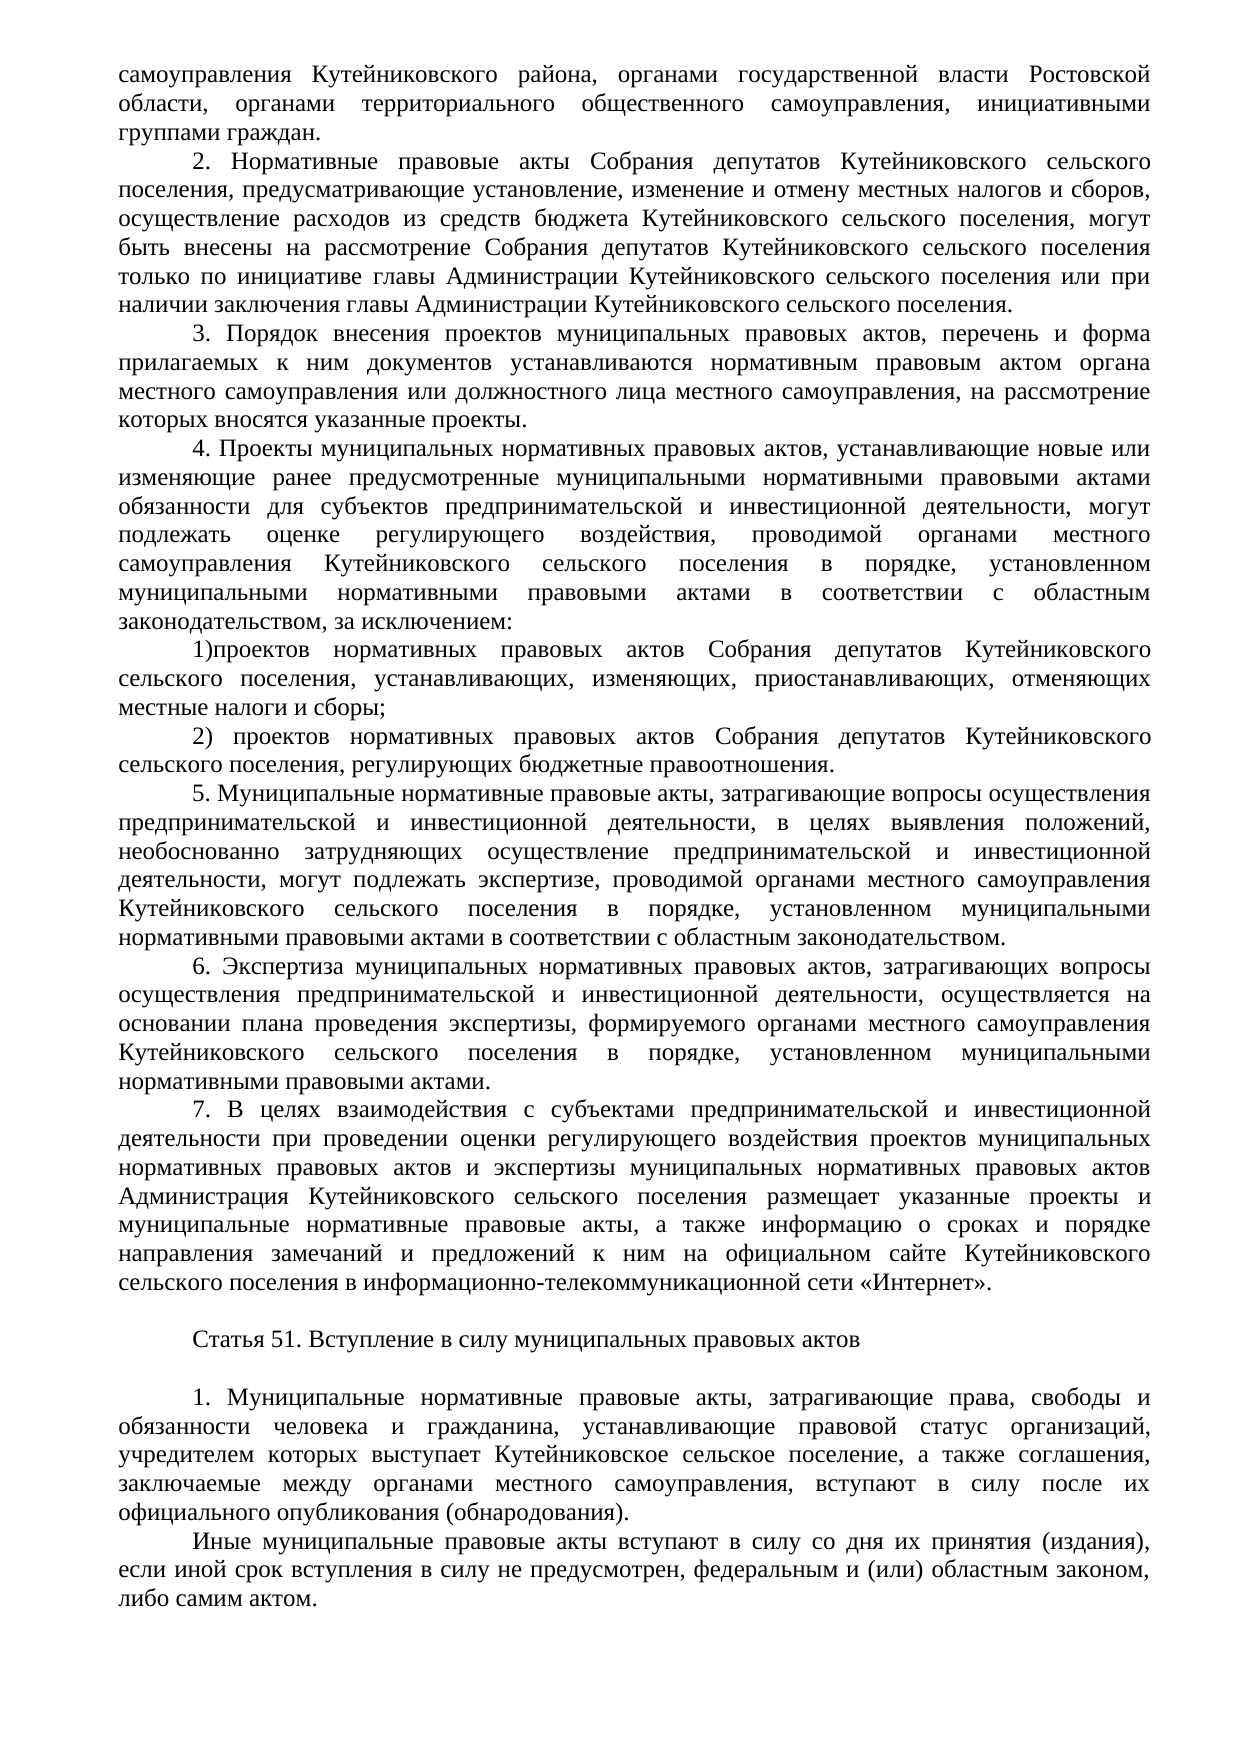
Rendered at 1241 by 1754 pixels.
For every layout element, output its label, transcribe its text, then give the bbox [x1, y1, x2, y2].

text Статья 51. Вступление в силу муниципальных правовых актов [118, 1324, 1152, 1353]
text 3. Порядок внесения проектов муниципальных правовых актов, перечень и форма прилагаемых к ним документов устанавливаются нормативным правовым актом органа местного самоуправления или должностного лица местного самоуправления, на рассмотрение которых вносятся указанные проекты. [118, 318, 1152, 433]
text 1. Муниципальные нормативные правовые акты, затрагивающие права, свободы и обязанности человека и гражданина, устанавливающие правовой статус организаций, учредителем которых выступает Кутейниковское сельское поселение, а также соглашения, заключаемые между органами местного самоуправления, вступают в силу после их официального опубликования (обнародования). [118, 1382, 1152, 1526]
text 2) проектов нормативных правовых актов Собрания депутатов Кутейниковского сельского поселения, регулирующих бюджетные правоотношения. [118, 721, 1152, 778]
text 6. Экспертиза муниципальных нормативных правовых актов, затрагивающих вопросы осуществления предпринимательской и инвестиционной деятельности, осуществляется на основании плана проведения экспертизы, формируемого органами местного самоуправления Кутейниковского сельского поселения в порядке, установленном муниципальными нормативными правовыми актами. [118, 951, 1152, 1094]
text 7. В целях взаимодействия с субъектами предпринимательской и инвестиционной деятельности при проведении оценки регулирующего воздействия проектов муниципальных нормативных правовых актов и экспертизы муниципальных нормативных правовых актов Администрация Кутейниковского сельского поселения размещает указанные проекты и муниципальные нормативные правовые акты, а также информацию о сроках и порядке направления замечаний и предложений к ним на официальном сайте Кутейниковского сельского поселения в информационно-телекоммуникационной сети «Интернет». [118, 1094, 1152, 1296]
text 4. Проекты муниципальных нормативных правовых актов, устанавливающие новые или изменяющие ранее предусмотренные муниципальными нормативными правовыми актами обязанности для субъектов предпринимательской и инвестиционной деятельности, могут подлежать оценке регулирующего воздействия, проводимой органами местного самоуправления Кутейниковского сельского поселения в порядке, установленном муниципальными нормативными правовыми актами в соответствии с областным законодательством, за исключением: [118, 433, 1152, 634]
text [118, 59, 1152, 146]
text 2. Нормативные правовые акты Собрания депутатов Кутейниковского сельского поселения, предусматривающие установление, изменение и отмену местных налогов и сборов, осуществление расходов из средств бюджета Кутейниковского сельского поселения, могут быть внесены на рассмотрение Собрания депутатов Кутейниковского сельского поселения только по инициативе главы Администрации Кутейниковского сельского поселения или при наличии заключения главы Администрации Кутейниковского сельского поселения. [118, 146, 1152, 318]
text 1)проектов нормативных правовых актов Собрания депутатов Кутейниковского сельского поселения, устанавливающих, изменяющих, приостанавливающих, отменяющих местные налоги и сборы; [118, 634, 1152, 721]
text 5. Муниципальные нормативные правовые акты, затрагивающие вопросы осуществления предпринимательской и инвестиционной деятельности, в целях выявления положений, необоснованно затрудняющих осуществление предпринимательской и инвестиционной деятельности, могут подлежать экспертизе, проводимой органами местного самоуправления Кутейниковского сельского поселения в порядке, установленном муниципальными нормативными правовыми актами в соответствии с областным законодательством. [118, 778, 1152, 951]
text Иные муниципальные правовые акты вступают в силу со дня их принятия (издания), если иной срок вступления в силу не предусмотрен, федеральным и (или) областным законом, либо самим актом. [118, 1526, 1152, 1612]
